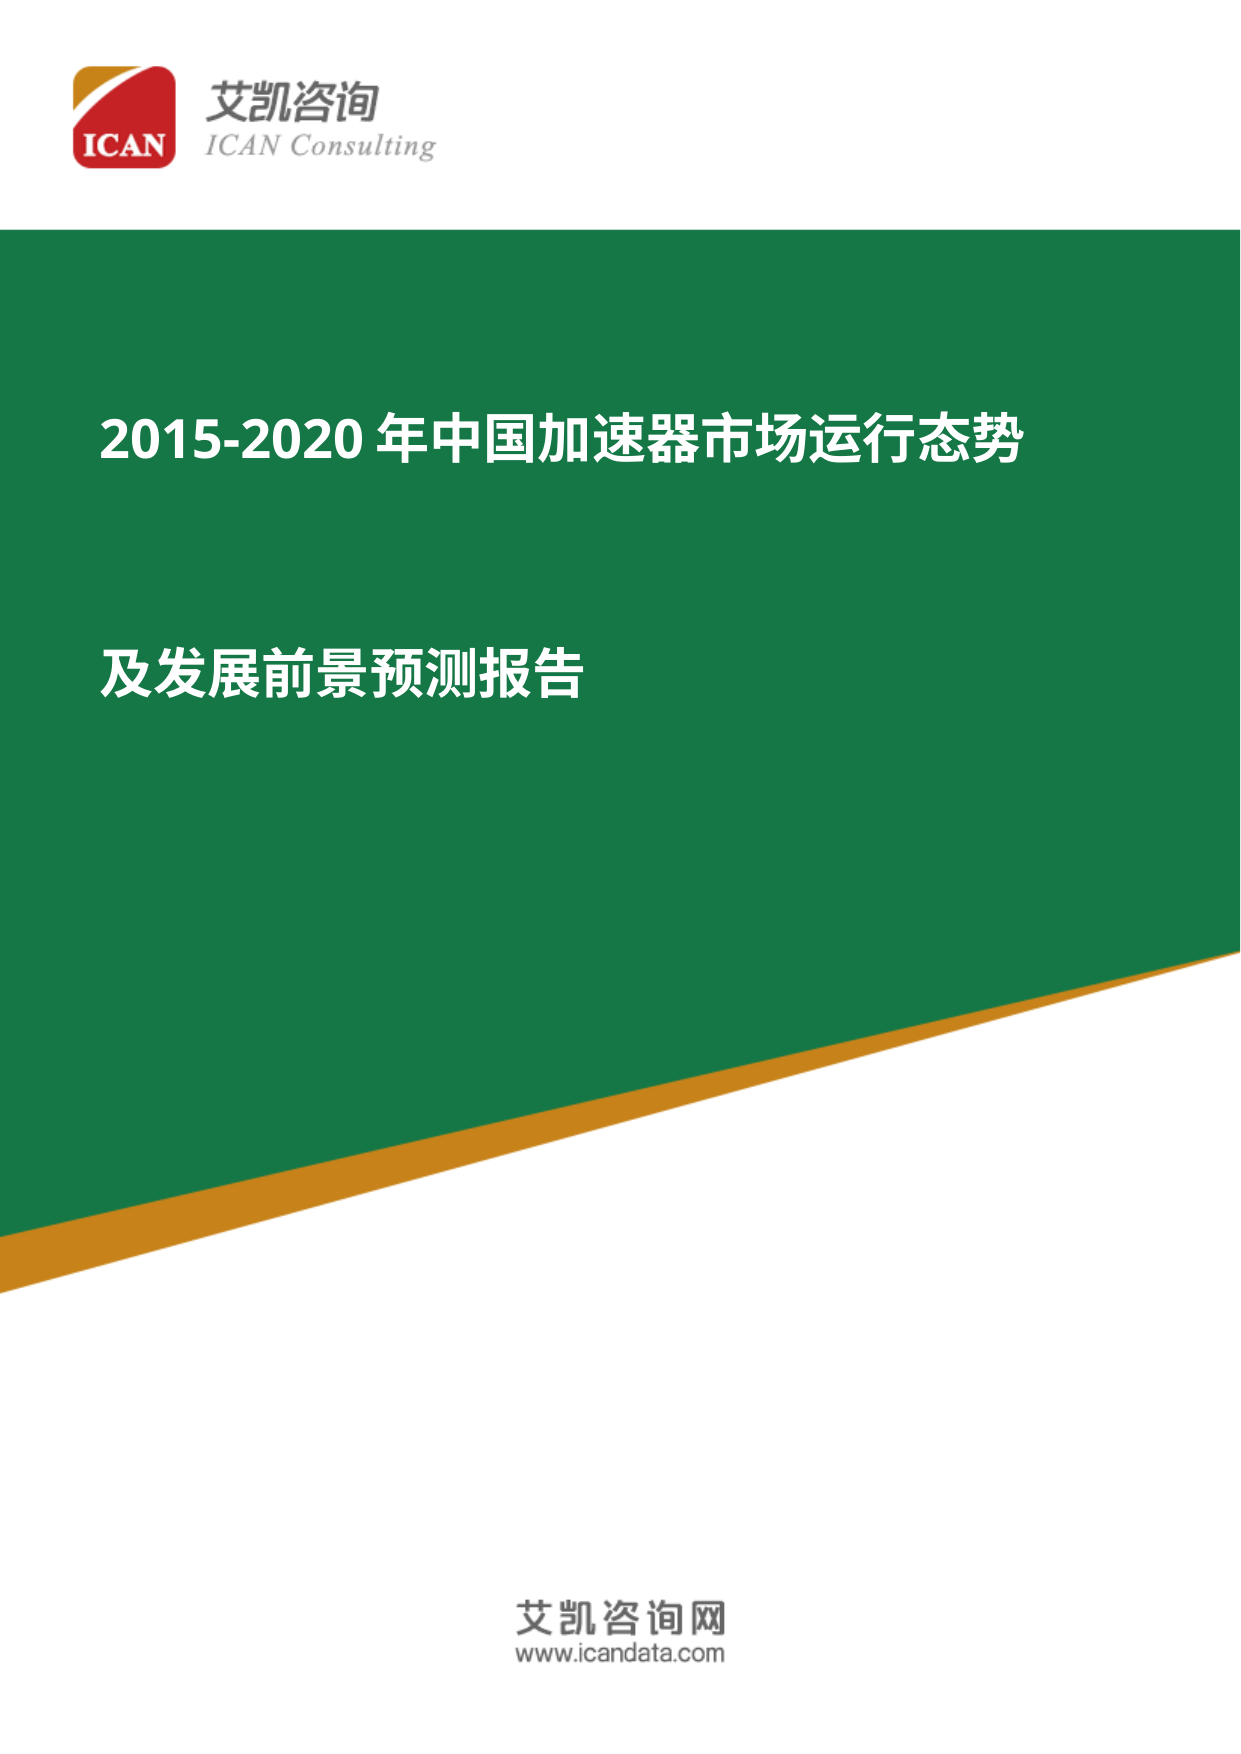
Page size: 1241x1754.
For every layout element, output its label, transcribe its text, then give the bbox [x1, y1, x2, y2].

subtitle 2015-2020年中国加速器市场运行态势及发展前景预测报告 [99, 386, 1053, 718]
picture [0, 5, 1241, 1754]
